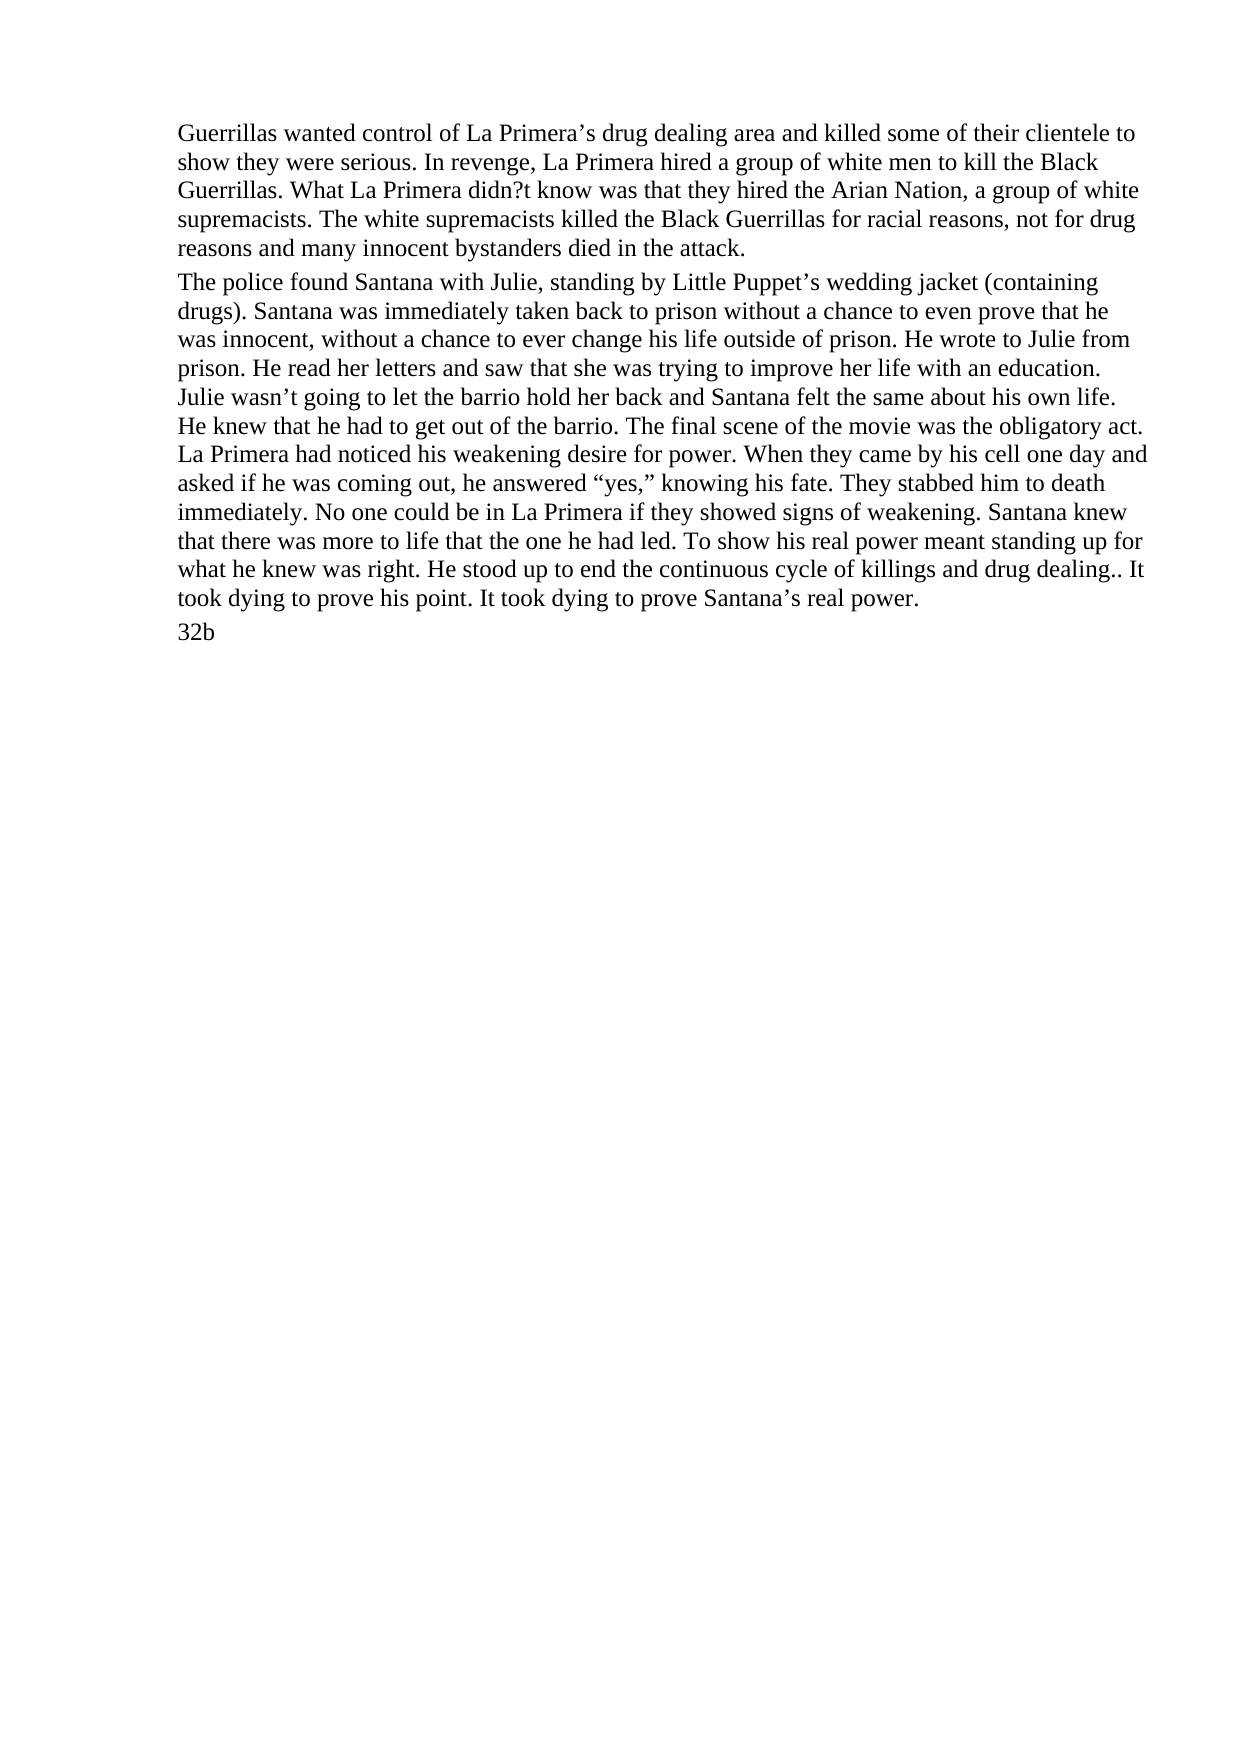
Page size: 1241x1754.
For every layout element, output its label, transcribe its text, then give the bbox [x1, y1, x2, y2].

text 32b [177, 617, 1152, 646]
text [177, 118, 1152, 262]
text The police found Santana with Julie, standing by Little Puppet’s wedding jacket (containing drugs). Santana was immediately taken back to prison without a chance to even prove that he was innocent, without a chance to ever change his life outside of prison. He wrote to Julie from prison. He read her letters and saw that she was trying to improve her life with an education. Julie wasn’t going to let the barrio hold her back and Santana felt the same about his own life. He knew that he had to get out of the barrio. The final scene of the movie was the obligatory act. La Primera had noticed his weakening desire for power. When they came by his cell one day and asked if he was coming out, he answered “yes,” knowing his fate. They stabbed him to death immediately. No one could be in La Primera if they showed signs of weakening. Santana knew that there was more to life that the one he had led. To show his real power meant standing up for what he knew was right. He stood up to end the continuous cycle of killings and drug dealing.. It took dying to prove his point. It took dying to prove Santana’s real power. [177, 267, 1152, 612]
